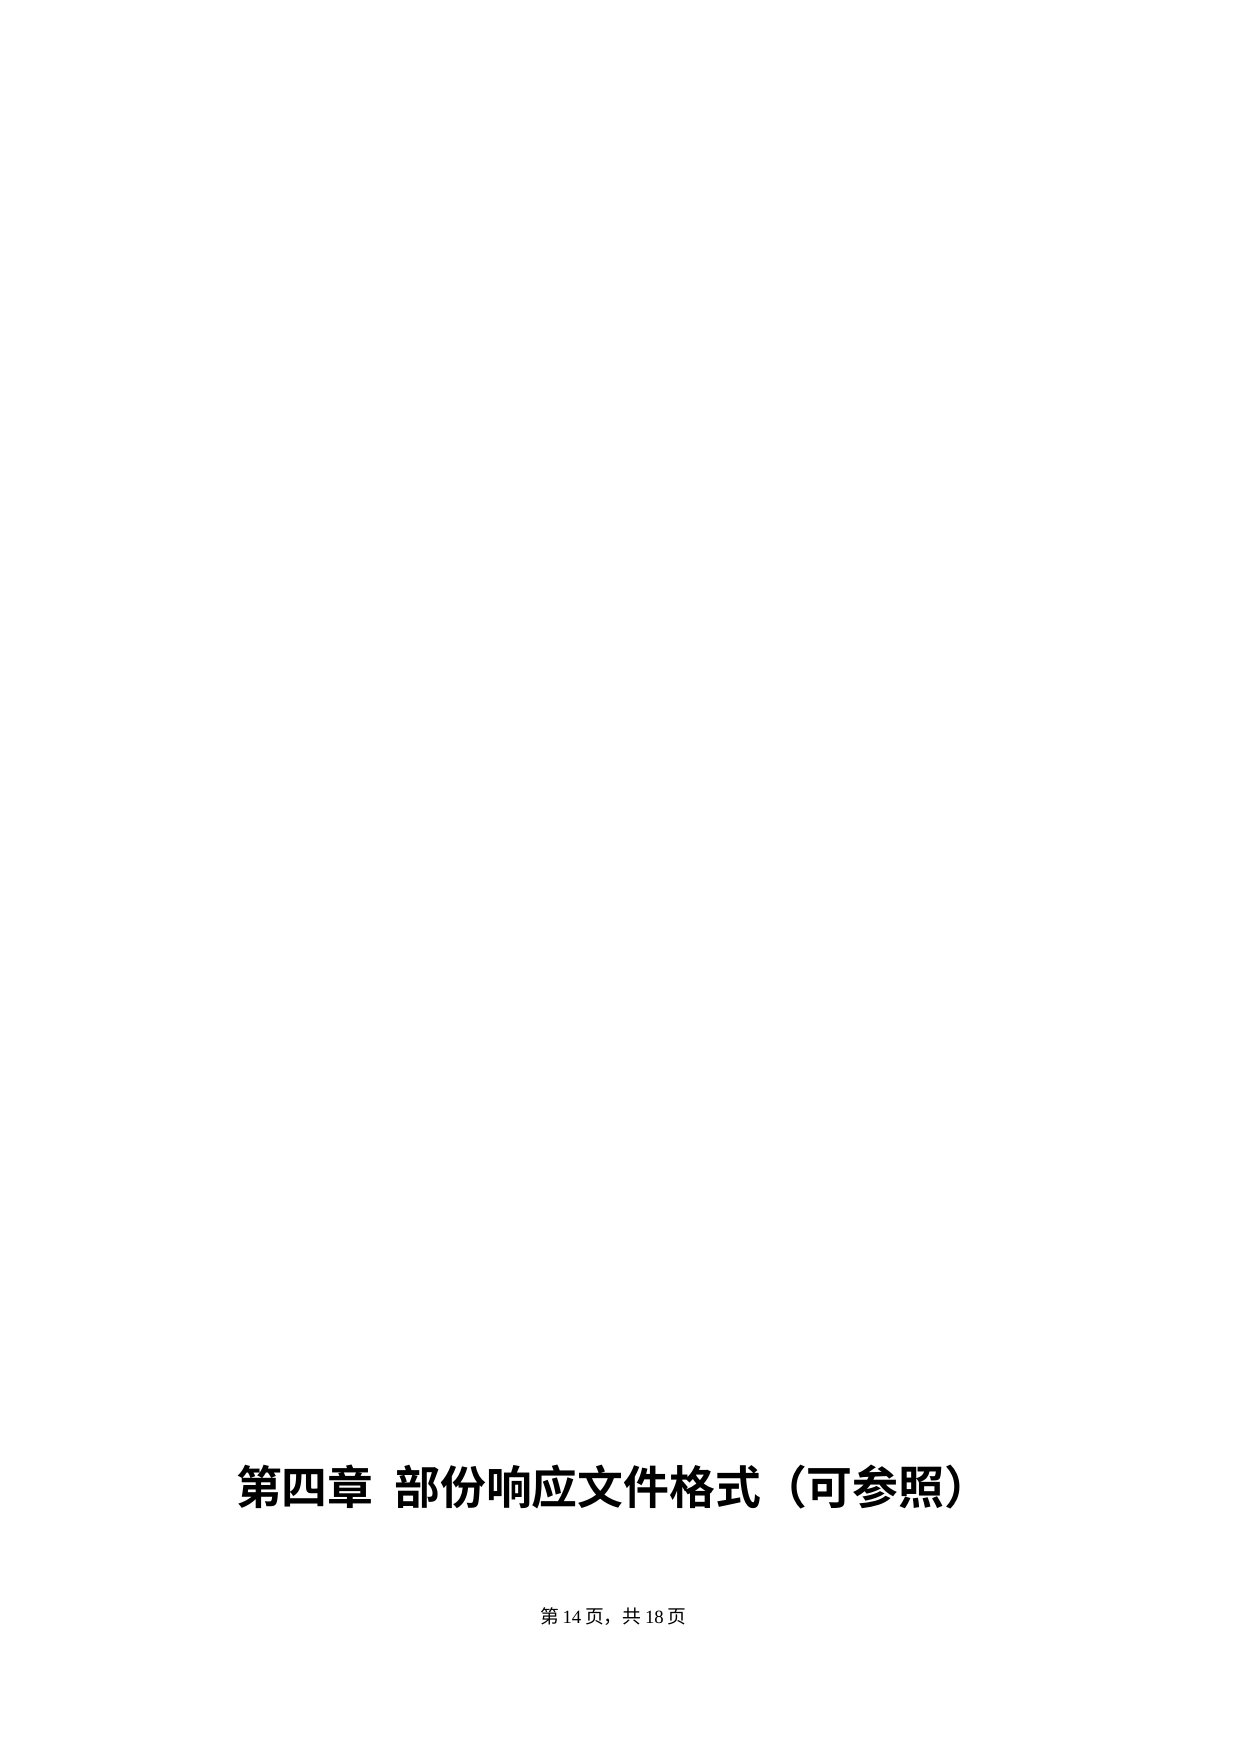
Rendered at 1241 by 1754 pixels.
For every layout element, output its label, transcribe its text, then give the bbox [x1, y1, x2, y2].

text 第四章 部份响应文件格式（可参照） [118, 1436, 1107, 1534]
